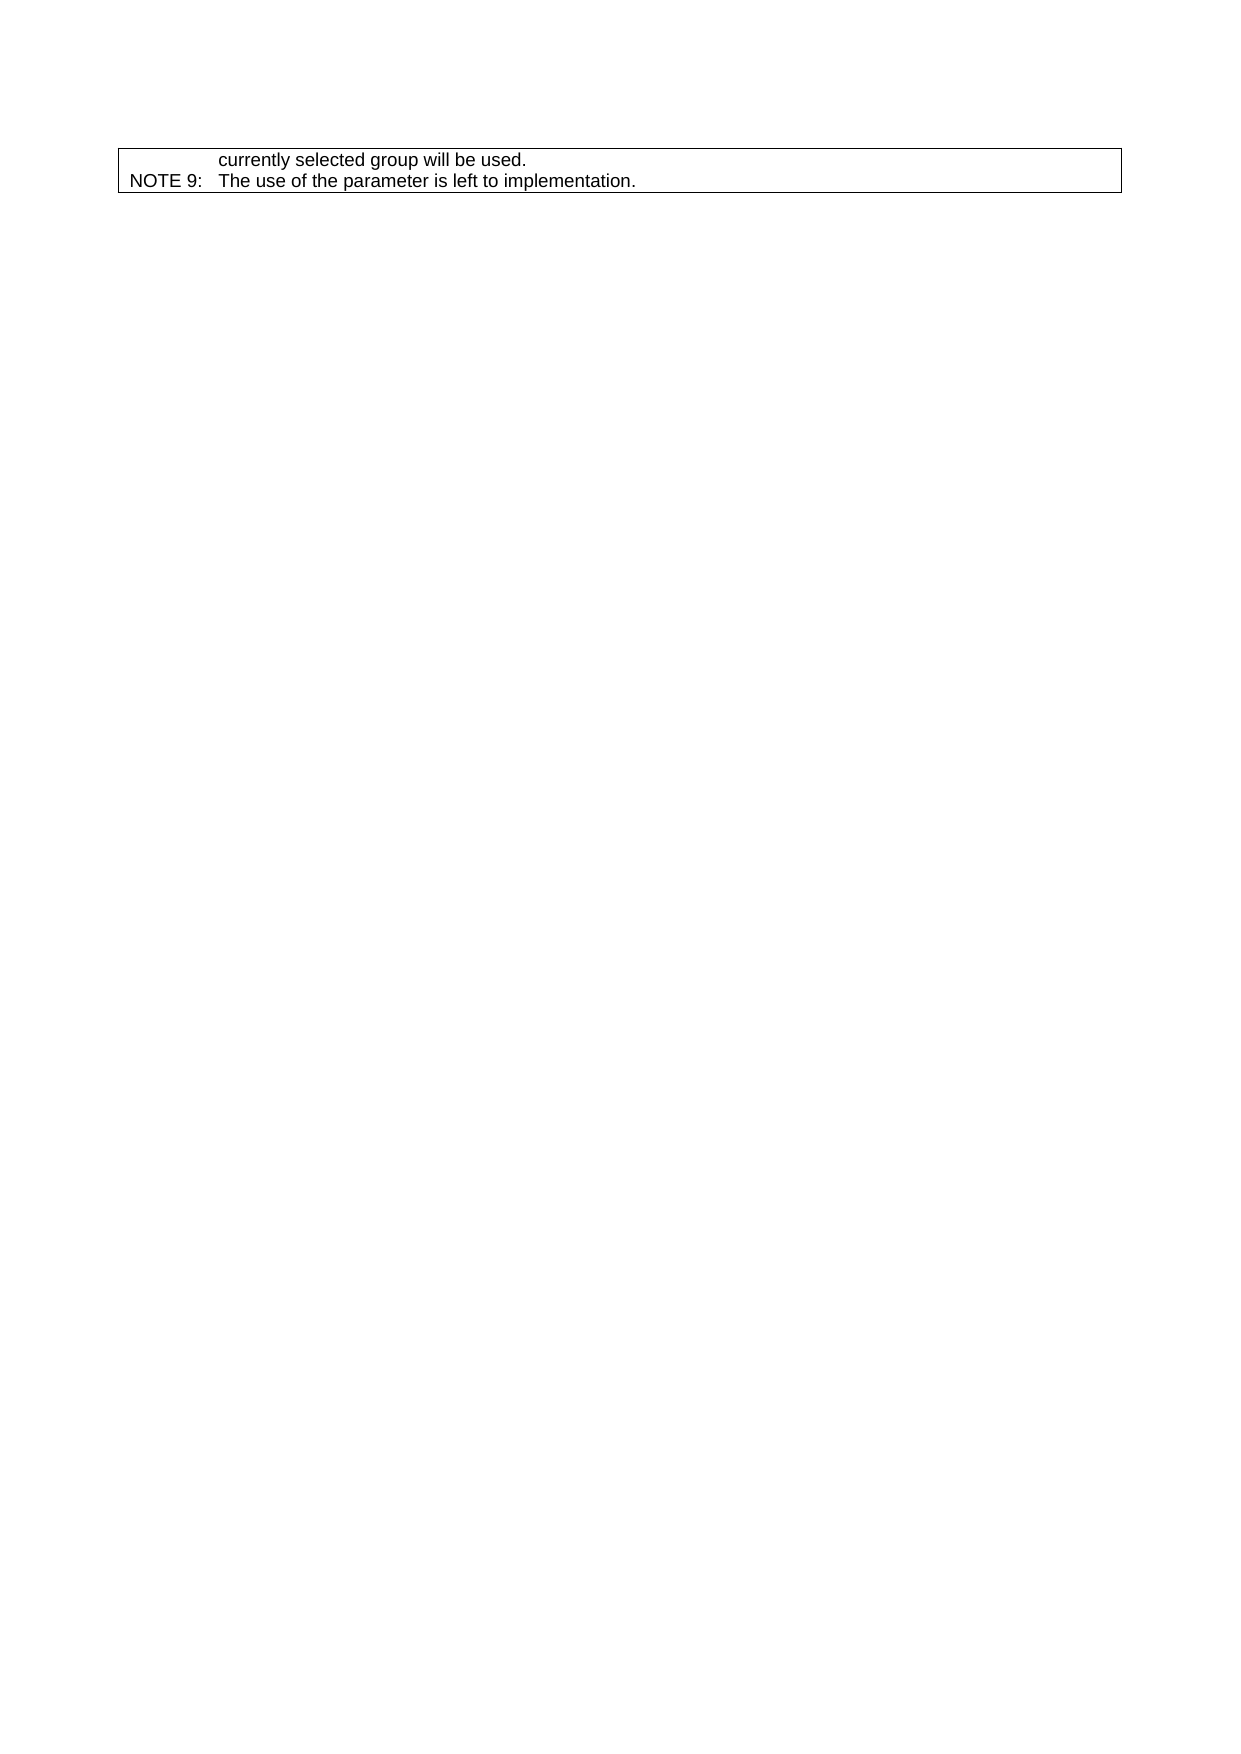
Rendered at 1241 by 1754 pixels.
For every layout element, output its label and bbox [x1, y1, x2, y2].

table_cell [119, 149, 1121, 192]
